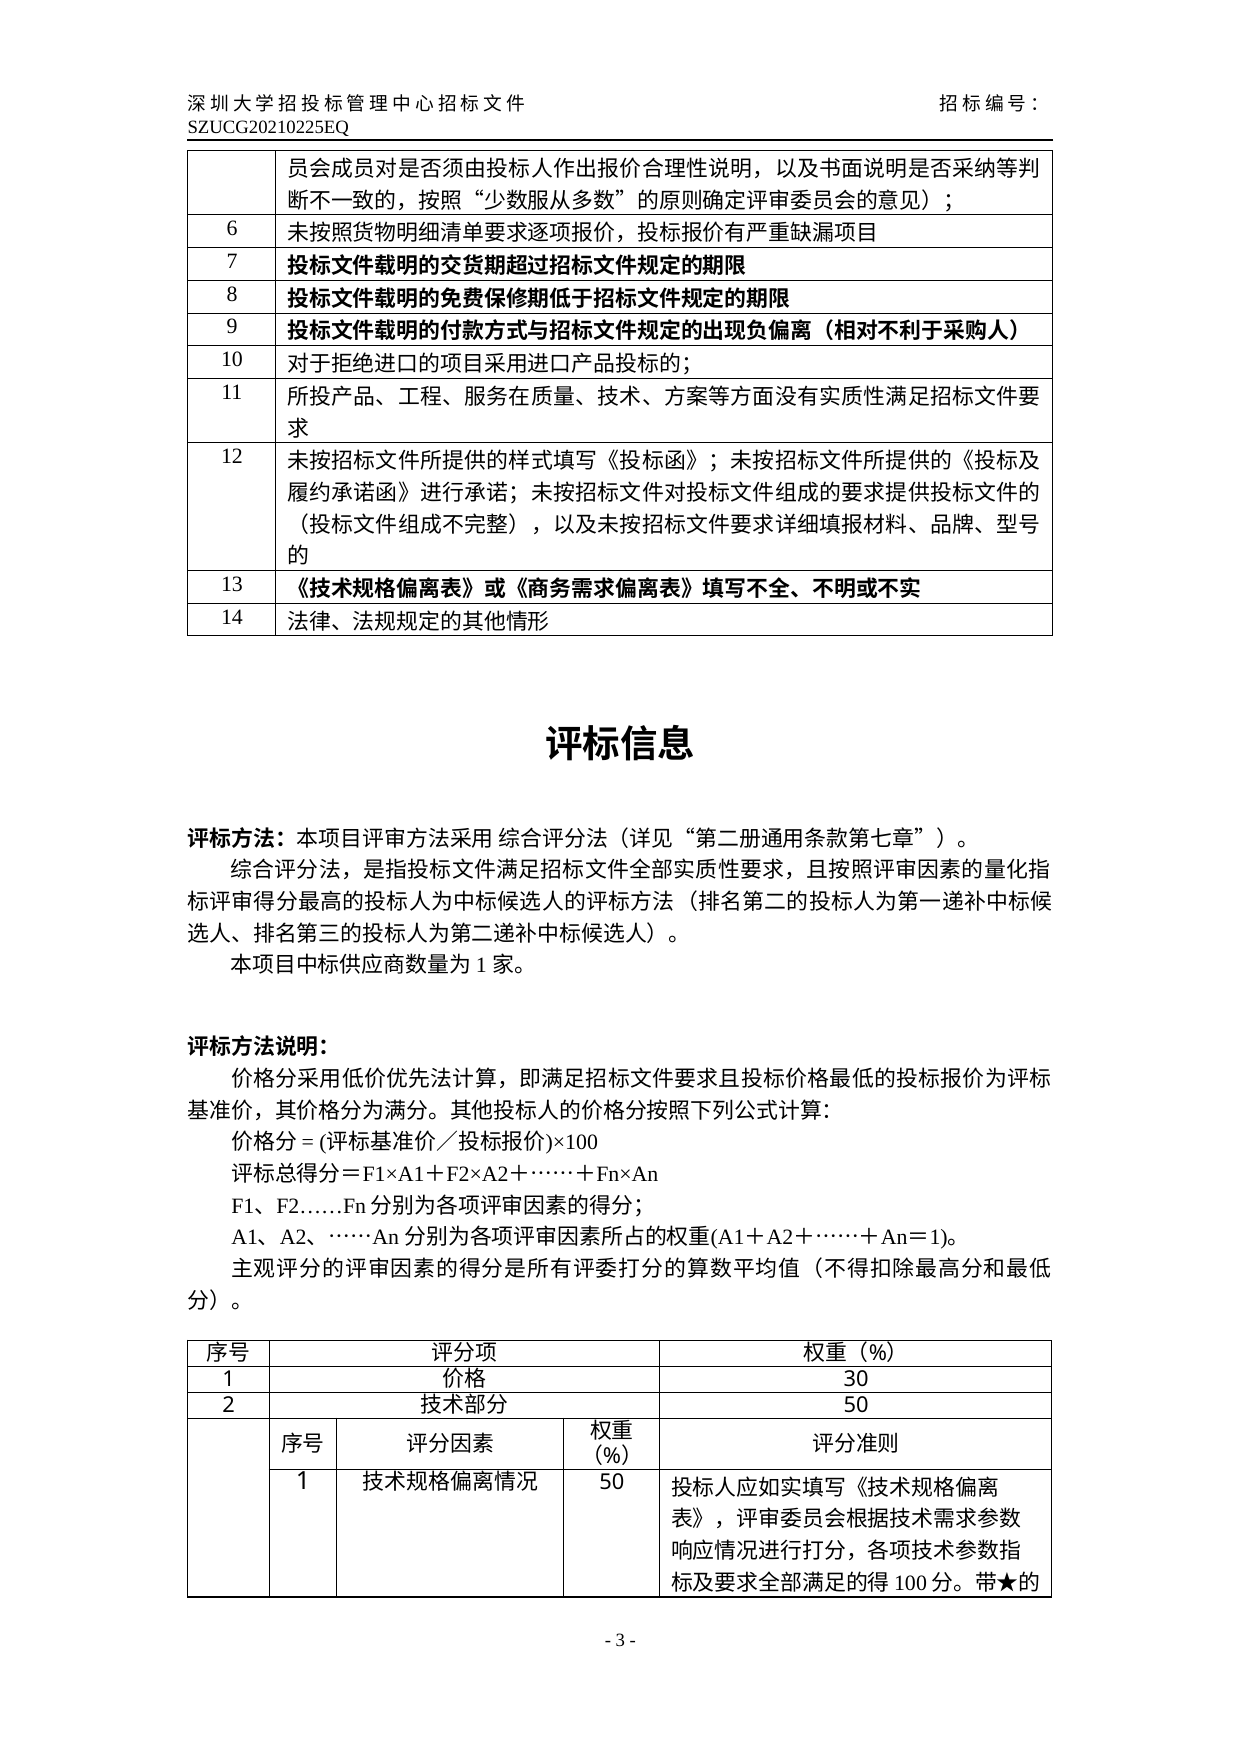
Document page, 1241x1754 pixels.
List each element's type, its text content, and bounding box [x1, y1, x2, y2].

table_cell 技术规格偏离情况 [337, 1470, 563, 1596]
text 本项目中标供应商数量为 1 家。 [187, 947, 1053, 979]
table_cell 50 [564, 1470, 659, 1596]
text 评标方法：本项目评审方法采用 综合评分法（详见“第二册通用条款第七章”）。 [187, 821, 1053, 852]
table_cell 8 [188, 281, 275, 312]
text F1、F2……Fn分别为各项评审因素的得分； [187, 1188, 1053, 1219]
table_cell 10 [188, 346, 275, 378]
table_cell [276, 151, 1052, 214]
table_cell 11 [188, 379, 275, 442]
table_cell 12 [188, 443, 275, 570]
table_cell 1 [188, 1367, 269, 1392]
text 价格分 = (评标基准价／投标报价)×100 [187, 1124, 1053, 1156]
table_cell 50 [660, 1393, 1051, 1418]
table_cell 评分因素 [337, 1419, 563, 1469]
text 主观评分的评审因素的得分是所有评委打分的算数平均值（不得扣除最高分和最低分）。 [187, 1251, 1053, 1314]
subtitle 评标信息 [187, 714, 1053, 768]
table_cell 投标文件载明的付款方式与招标文件规定的出现负偏离（相对不利于采购人） [276, 314, 1052, 345]
table_cell 技术部分 [270, 1393, 659, 1418]
table_cell 9 [188, 314, 275, 345]
table_cell 对于拒绝进口的项目采用进口产品投标的； [276, 346, 1052, 378]
table_cell 14 [188, 604, 275, 635]
table_cell 所投产品、工程、服务在质量、技术、方案等方面没有实质性满足招标文件要求 [276, 379, 1052, 442]
text 评标方法说明： [187, 1029, 1053, 1061]
table_cell 《技术规格偏离表》或《商务需求偏离表》填写不全、不明或不实 [276, 571, 1052, 603]
table_cell 投标文件载明的交货期超过招标文件规定的期限 [276, 248, 1052, 280]
table_header 评分项 [270, 1341, 659, 1366]
table_header 序号 [188, 1341, 269, 1366]
table_cell 未按招标文件所提供的样式填写《投标函》；未按招标文件所提供的《投标及履约承诺函》进行承诺；未按招标文件对投标文件组成的要求提供投标文件的（投标文件组成不完整），以及未按招标文件要求详细填报材料、品牌、型号的 [276, 443, 1052, 570]
text 价格分采用低价优先法计算，即满足招标文件要求且投标价格最低的投标报价为评标基准价，其价格分为满分。其他投标人的价格分按照下列公式计算： [187, 1061, 1053, 1124]
table_cell 权重（%） [564, 1419, 659, 1469]
table_cell 13 [188, 571, 275, 603]
table_cell 30 [660, 1367, 1051, 1392]
text 综合评分法，是指投标文件满足招标文件全部实质性要求，且按照评审因素的量化指标评审得分最高的投标人为中标候选人的评标方法（排名第二的投标人为第一递补中标候选人、排名第三的投标人为第二递补中标候选人）。 [187, 852, 1053, 947]
table_header 权重（%） [660, 1341, 1051, 1366]
text 评标总得分＝F1×A1＋F2×A2＋……＋Fn×An [187, 1156, 1053, 1188]
table_cell 序号 [270, 1419, 336, 1469]
table_cell 1 [270, 1470, 336, 1596]
table_cell 6 [188, 215, 275, 247]
table_cell 7 [188, 248, 275, 280]
table_cell 5 [188, 151, 275, 214]
table_cell 2 [188, 1393, 269, 1418]
table_cell 投标文件载明的免费保修期低于招标文件规定的期限 [276, 281, 1052, 312]
table_cell 未按照货物明细清单要求逐项报价，投标报价有严重缺漏项目 [276, 215, 1052, 247]
table_cell 评分准则 [660, 1419, 1051, 1469]
table_cell [188, 1419, 269, 1596]
table_cell 法律、法规规定的其他情形 [276, 604, 1052, 635]
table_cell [660, 1470, 1051, 1596]
table_cell 价格 [270, 1367, 659, 1392]
text A1、A2、……An 分别为各项评审因素所占的权重(A1＋A2＋……＋An＝1)。 [187, 1219, 1053, 1251]
